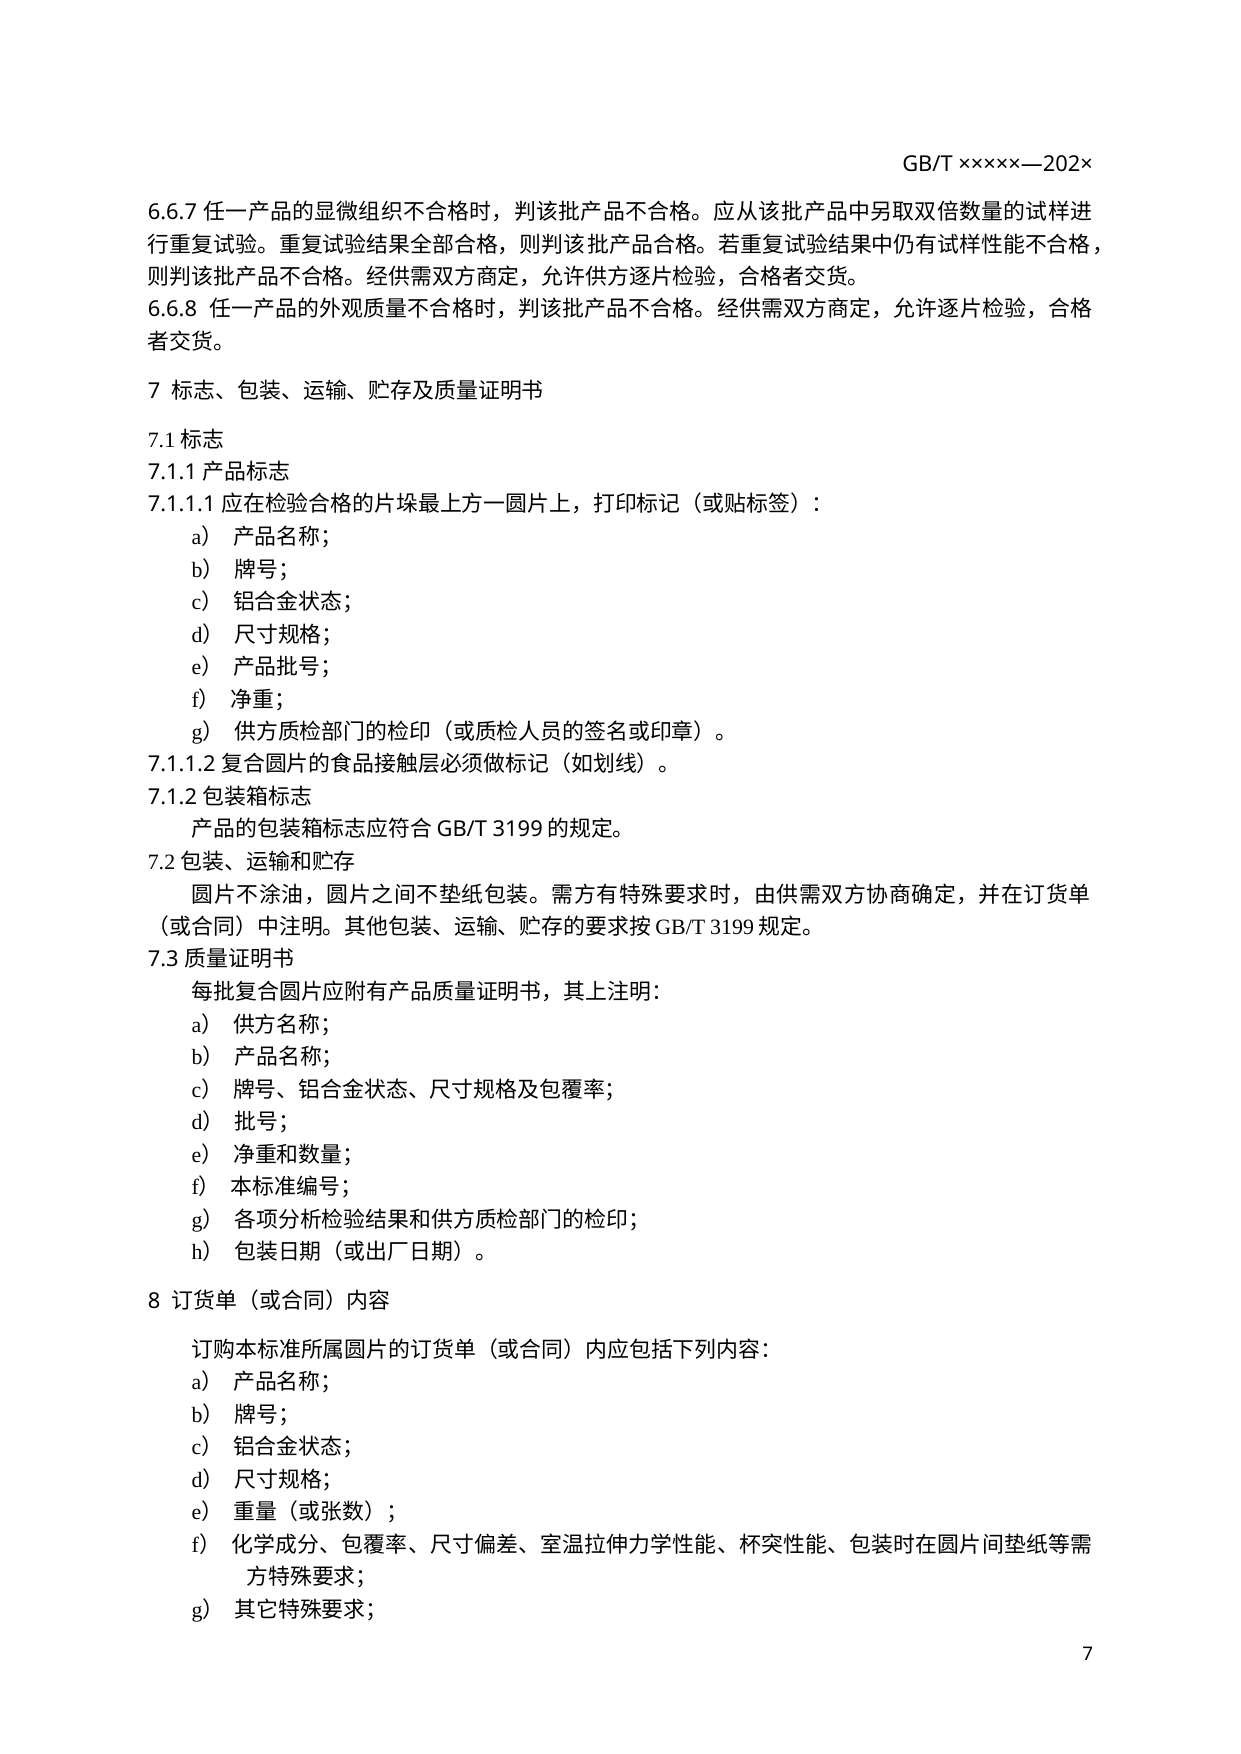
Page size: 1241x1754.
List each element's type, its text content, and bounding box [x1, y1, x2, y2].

text 7.2 包装、运输和贮存 [148, 844, 1093, 876]
text 7 标志、包装、运输、贮存及质量证明书 [148, 372, 1093, 405]
text h） 包装日期（或出厂日期）。 [191, 1234, 1093, 1266]
text 8 订货单（或合同）内容 [148, 1282, 1093, 1315]
text f） 净重； [148, 681, 1093, 714]
text c） 铝合金状态； [191, 1429, 1093, 1461]
text f） 本标准编号； [191, 1169, 1093, 1201]
text 7.1 标志 [148, 421, 1093, 454]
text 6.6.8 任一产品的外观质量不合格时，判该批产品不合格。经供需双方商定，允许逐片检验，合格者交货。 [148, 291, 1093, 356]
text b） 牌号； [191, 1396, 1093, 1429]
text 6.6.7 任一产品的显微组织不合格时，判该批产品不合格。应从该批产品中另取双倍数量的试样进行重复试验。重复试验结果全部合格，则判该批产品合格。若重复试验结果中仍有试样性能不合格，则判该批产品不合格。经供需双方商定，允许供方逐片检验，合格者交货。 [148, 194, 1093, 291]
text 包装箱标志 [148, 779, 1093, 811]
text 7.1.1.2 复合圆片的食品接触层必须做标记（如划线）。 [148, 746, 1093, 779]
text d） 尺寸规格； [148, 616, 1093, 649]
text e） 产品批号； [148, 649, 1093, 681]
text 订购本标准所属圆片的订货单（或合同）内应包括下列内容： [148, 1331, 1093, 1364]
text c） 铝合金状态； [148, 584, 1093, 616]
text 每批复合圆片应附有产品质量证明书，其上注明： [148, 974, 1093, 1006]
text a） 产品名称； [148, 519, 1093, 551]
text f） 化学成分、包覆率、尺寸偏差、室温拉伸力学性能、杯突性能、包装时在圆片间垫纸等需方特殊要求； [191, 1526, 1093, 1591]
text c） 牌号、铝合金状态、尺寸规格及包覆率； [191, 1071, 1093, 1104]
text 圆片不涂油，圆片之间不垫纸包装。需方有特殊要求时，由供需双方协商确定，并在订货单（或合同）中注明。其他包装、运输、贮存的要求按GB/T 3199规定。 [148, 876, 1093, 941]
text b） 产品名称； [191, 1039, 1093, 1071]
text a） 供方名称； [191, 1006, 1093, 1039]
text g） 其它特殊要求； [191, 1591, 1093, 1624]
text e） 净重和数量； [191, 1136, 1093, 1169]
text g） 各项分析检验结果和供方质检部门的检印； [191, 1201, 1093, 1234]
text 7.3 质量证明书 [148, 941, 1093, 974]
text a） 产品名称； [191, 1364, 1093, 1396]
text 产品的包装箱标志应符合GB/T 3199的规定。 [148, 811, 1093, 844]
text e） 重量（或张数）； [191, 1494, 1093, 1526]
text d） 尺寸规格； [191, 1461, 1093, 1494]
text d） 批号； [191, 1104, 1093, 1136]
text g） 供方质检部门的检印（或质检人员的签名或印章）。 [148, 714, 1093, 746]
text 产品标志 [148, 454, 1093, 486]
text b） 牌号； [148, 551, 1093, 584]
text 7.1.1.1 应在检验合格的片垛最上方一圆片上，打印标记（或贴标签）： [148, 486, 1093, 519]
